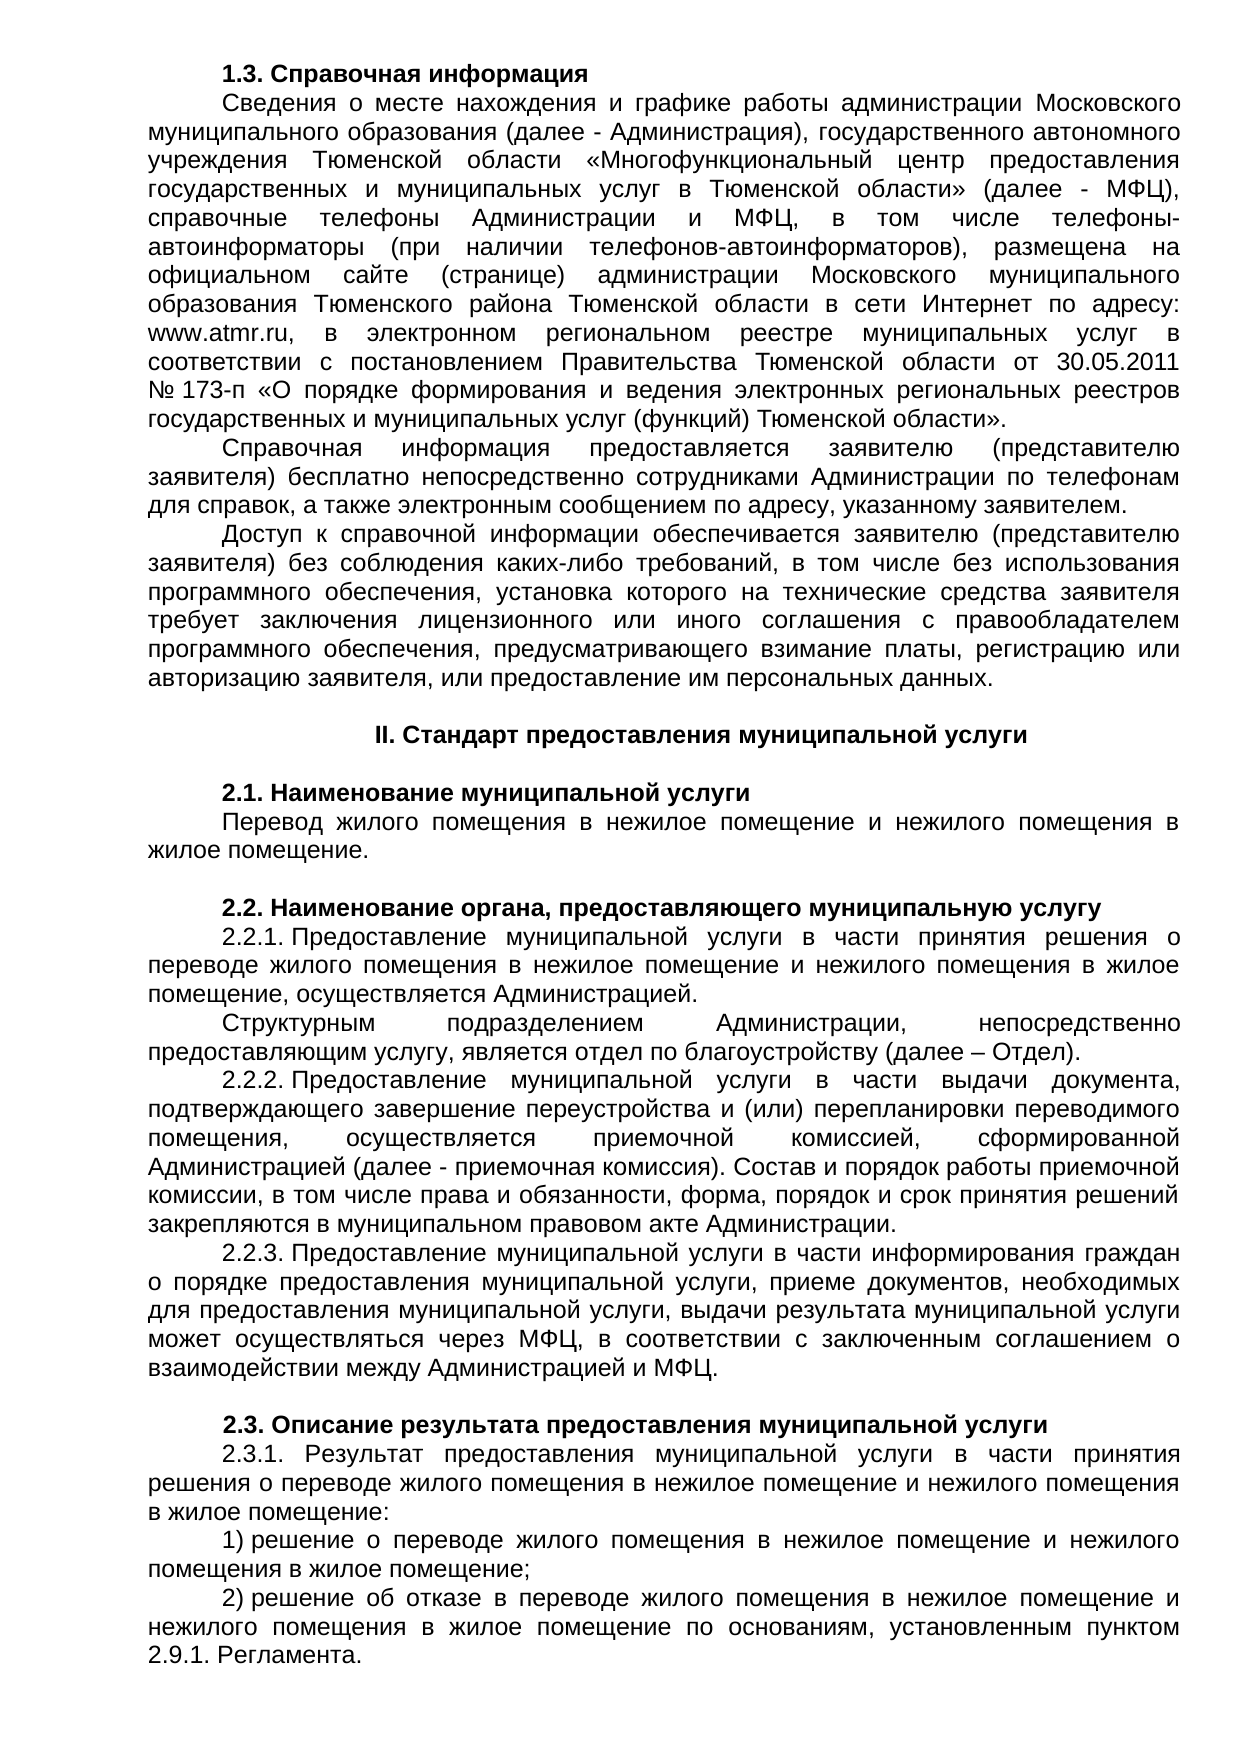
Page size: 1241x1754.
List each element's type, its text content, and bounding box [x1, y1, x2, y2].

text 2.2.2. Предоставление муниципальной услуги в части выдачи документа, подтверждающего завершение переустройства и (или) перепланировки переводимого помещения, осуществляется приемочной комиссией, сформированной Администрацией (далее - приемочная комиссия). Состав и порядок работы приемочной комиссии, в том числе права и обязанности, форма, порядок и срок принятия решений закрепляются в муниципальном правовом акте Администрации. [148, 1065, 1181, 1238]
text 2.2.3. Предоставление муниципальной услуги в части информирования граждан о порядке предоставления муниципальной услуги, приеме документов, необходимых для предоставления муниципальной услуги, выдачи результата муниципальной услуги может осуществляться через МФЦ, в соответствии с заключенным соглашением о взаимодействии между Администрацией и МФЦ. [148, 1238, 1181, 1382]
text 2.3. Описание результата предоставления муниципальной услуги [148, 1410, 1181, 1439]
text 2.3.1. Результат предоставления муниципальной услуги в части принятия решения о переводе жилого помещения в нежилое помещение и нежилого помещения в жилое помещение: [148, 1439, 1181, 1525]
text 2.2. Наименование органа, предоставляющего муниципальную услугу [148, 893, 1181, 922]
text Перевод жилого помещения в нежилое помещение и нежилого помещения в жилое помещение. [148, 807, 1181, 864]
text Справочная информация предоставляется заявителю (представителю заявителя) бесплатно непосредственно сотрудниками Администрации по телефонам для справок, а также электронным сообщением по адресу, указанному заявителем. [148, 433, 1181, 519]
text II. Стандарт предоставления муниципальной услуги [148, 720, 1181, 749]
text 1.3. Справочная информация [148, 59, 1181, 88]
text 1) решение о переводе жилого помещения в нежилое помещение и нежилого помещения в жилое помещение; [148, 1525, 1181, 1583]
text Доступ к справочной информации обеспечивается заявителю (представителю заявителя) без соблюдения каких-либо требований, в том числе без использования программного обеспечения, установка которого на технические средства заявителя требует заключения лицензионного или иного соглашения с правообладателем программного обеспечения, предусматривающего взимание платы, регистрацию или авторизацию заявителя, или предоставление им персональных данных. [148, 519, 1181, 692]
text Структурным подразделением Администрации, непосредственно предоставляющим услугу, является отдел по благоустройству (далее – Отдел). [148, 1008, 1181, 1065]
text 2) решение об отказе в переводе жилого помещения в нежилое помещение и нежилого помещения в жилое помещение по основаниям, установленным пунктом 2.9.1. Регламента. [148, 1583, 1181, 1669]
text Сведения о месте нахождения и графике работы администрации Московского муниципального образования (далее - Администрация), государственного автономного учреждения Тюменской области «Многофункциональный центр предоставления государственных и муниципальных услуг в Тюменской области» (далее - МФЦ), справочные телефоны Администрации и МФЦ, в том числе телефоны-автоинформаторы (при наличии телефонов-автоинформаторов), размещена на официальном сайте (странице) администрации Московского муниципального образования Тюменского района Тюменской области в сети Интернет по адресу: www.atmr.ru, в электронном региональном реестре муниципальных услуг в соответствии с постановлением Правительства Тюменской области от 30.05.2011 № 173-п «О порядке формирования и ведения электронных региональных реестров государственных и муниципальных услуг (функций) Тюменской области». [148, 88, 1181, 433]
text 2.1. Наименование муниципальной услуги [148, 778, 1181, 807]
text 2.2.1. Предоставление муниципальной услуги в части принятия решения о переводе жилого помещения в нежилое помещение и нежилого помещения в жилое помещение, осуществляется Администрацией. [148, 922, 1181, 1008]
